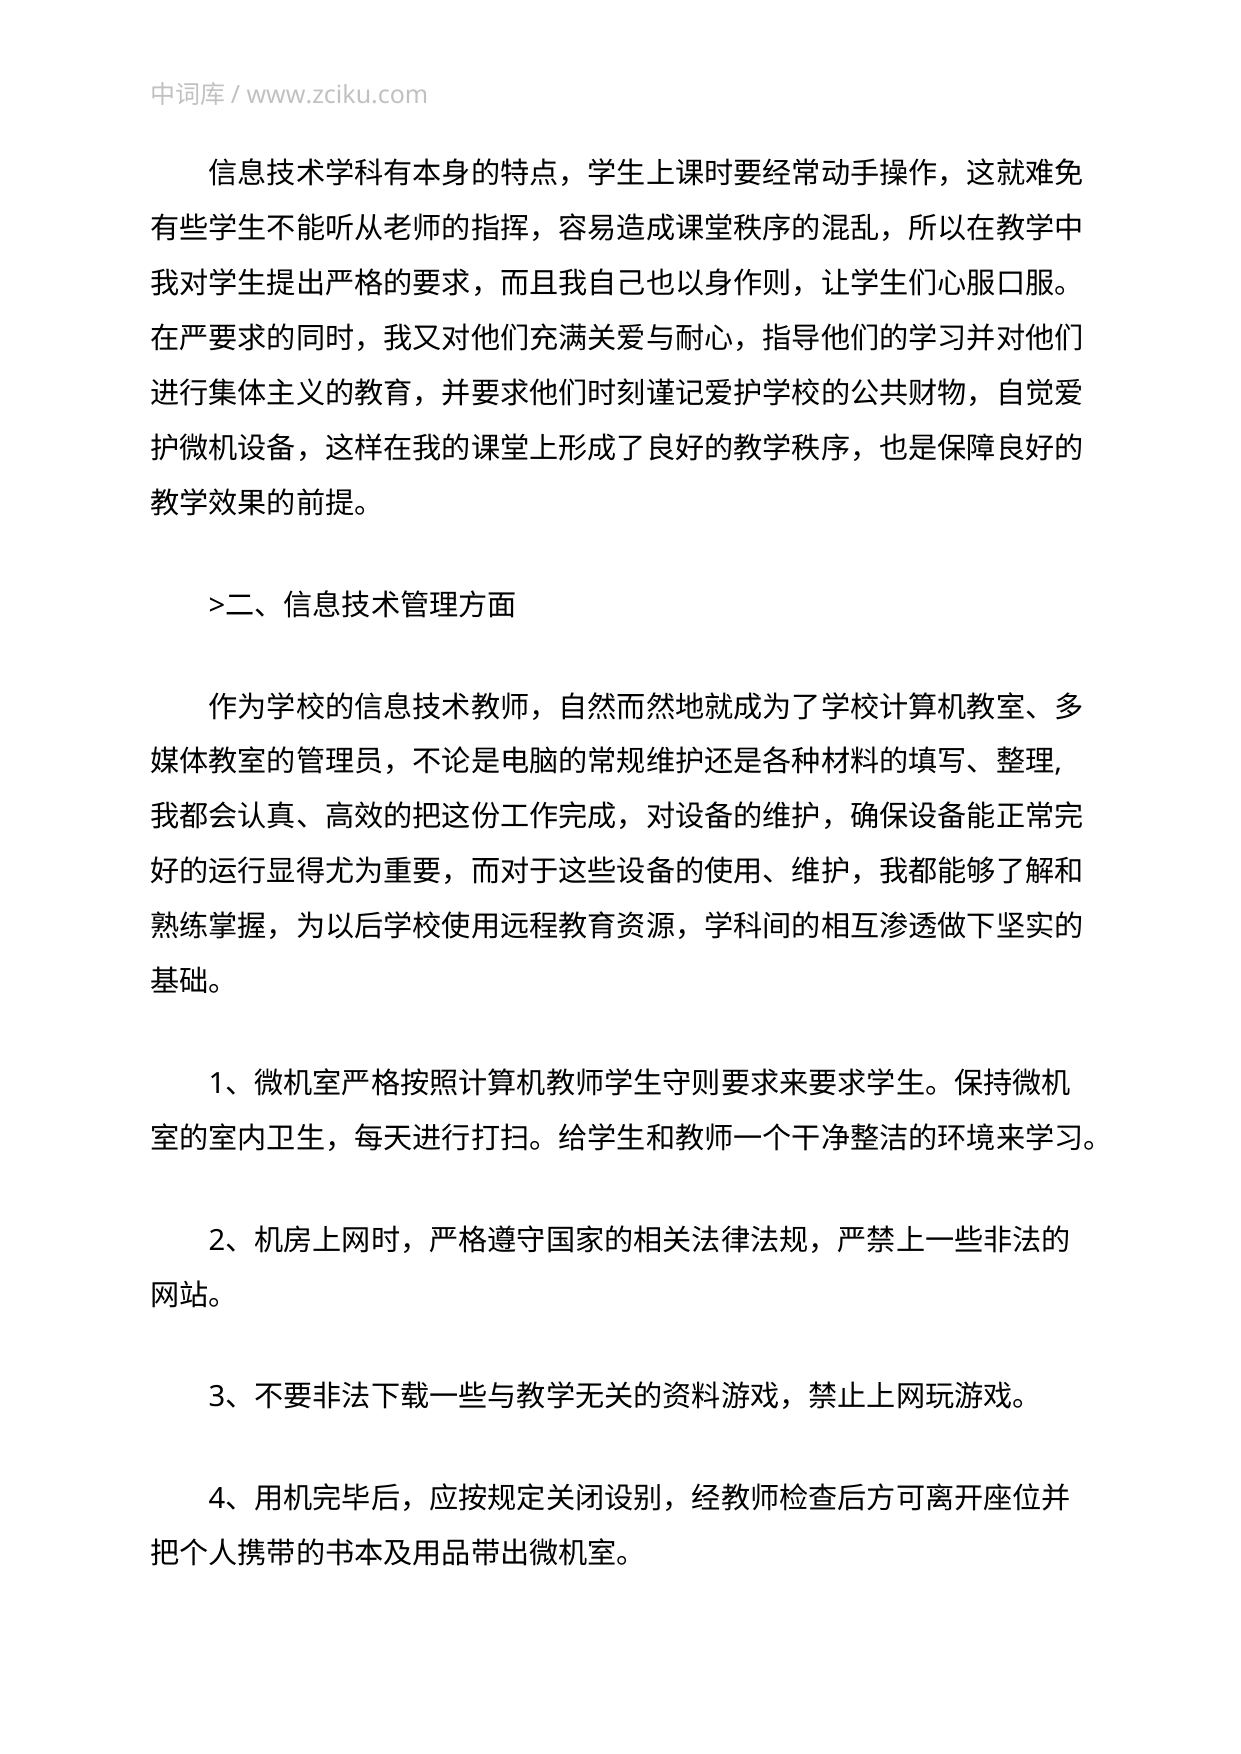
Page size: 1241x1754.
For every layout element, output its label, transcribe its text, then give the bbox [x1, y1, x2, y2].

text 3、不要非法下载一些与教学无关的资料游戏，禁止上网玩游戏。 [150, 1373, 1090, 1415]
text 2、机房上网时，严格遵守国家的相关法律法规，严禁上一些非法的网站。 [150, 1216, 1090, 1313]
text 作为学校的信息技术教师，自然而然地就成为了学校计算机教室、多媒体教室的管理员，不论是电脑的常规维护还是各种材料的填写、整理,我都会认真、高效的把这份工作完成，对设备的维护，确保设备能正常完好的运行显得尤为重要，而对于这些设备的使用、维护，我都能够了解和熟练掌握，为以后学校使用远程教育资源，学科间的相互渗透做下坚实的基础。 [150, 683, 1090, 1000]
text >二、信息技术管理方面 [150, 581, 1090, 623]
text 信息技术学科有本身的特点，学生上课时要经常动手操作，这就难免有些学生不能听从老师的指挥，容易造成课堂秩序的混乱，所以在教学中我对学生提出严格的要求，而且我自己也以身作则，让学生们心服口服。在严要求的同时，我又对他们充满关爱与耐心，指导他们的学习并对他们进行集体主义的教育，并要求他们时刻谨记爱护学校的公共财物，自觉爱护微机设备，这样在我的课堂上形成了良好的教学秩序，也是保障良好的教学效果的前提。 [150, 150, 1090, 522]
text 1、微机室严格按照计算机教师学生守则要求来要求学生。保持微机室的室内卫生，每天进行打扫。给学生和教师一个干净整洁的环境来学习。 [150, 1059, 1090, 1157]
text 4、用机完毕后，应按规定关闭设别，经教师检查后方可离开座位并把个人携带的书本及用品带出微机室。 [150, 1475, 1090, 1572]
